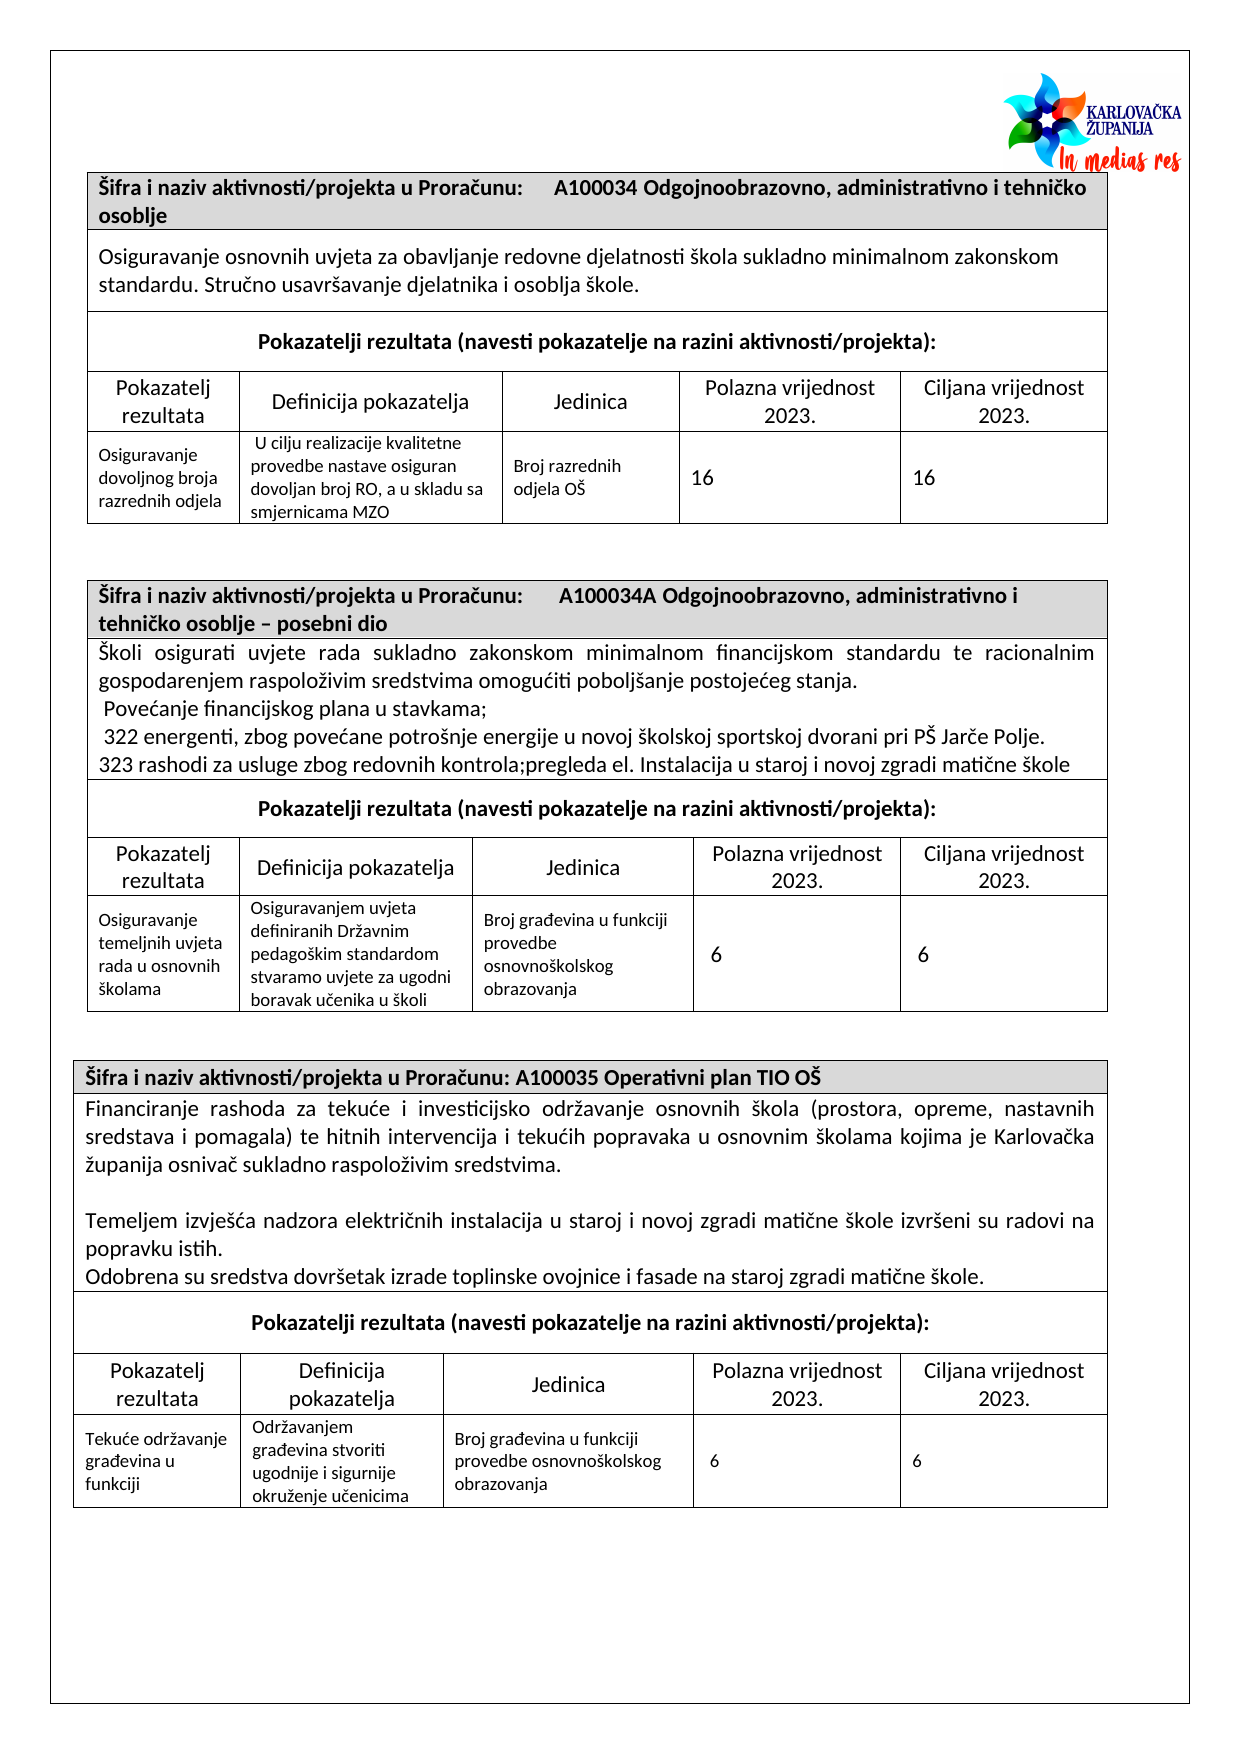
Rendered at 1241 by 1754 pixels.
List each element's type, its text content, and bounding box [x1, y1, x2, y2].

table_cell Ciljana vrijednost 2023. [901, 372, 1107, 431]
table_cell Pokazatelj rezultata [88, 838, 239, 895]
table_cell Pokazatelj rezultata [74, 1354, 240, 1414]
table_cell Tekuće održavanje građevina u funkciji [74, 1415, 240, 1507]
table_cell Osiguravanje dovoljnog broja razrednih odjela [88, 432, 239, 523]
picture [1003, 73, 1182, 172]
table_cell 6 [901, 896, 1107, 1011]
table_cell 16 [901, 432, 1107, 523]
table_cell Osiguravanje osnovnih uvjeta za obavljanje redovne djelatnosti škola sukladno minimalnom zakonskom standardu. Stručno usavršavanje djelatnika i osoblja škole. [88, 230, 1107, 311]
table_cell Definicija pokazatelja [241, 1354, 443, 1414]
table_cell Polazna vrijednost 2023. [680, 372, 900, 431]
table_cell 16 [680, 432, 900, 523]
table_cell Jedinica [503, 372, 679, 431]
table_header Šifra i naziv aktivnosti/projekta u Proračunu: A100034A Odgojnoobrazovno, administrativno i tehničko osoblje – posebni dio [88, 581, 1107, 637]
table_cell U cilju realizacije kvalitetne provedbe nastave osiguran dovoljan broj RO, a u skladu sa smjernicama MZO [240, 432, 502, 523]
table_cell Pokazatelji rezultata (navesti pokazatelje na razini aktivnosti/projekta): [74, 1292, 1107, 1352]
table_cell Održavanjem građevina stvoriti ugodnije i sigurnije okruženje učenicima [241, 1415, 443, 1507]
table_cell Polazna vrijednost 2023. [694, 1354, 900, 1414]
table_cell Definicija pokazatelja [240, 372, 502, 431]
table_cell Polazna vrijednost 2023. [694, 838, 900, 895]
table_cell Osiguravanjem uvjeta definiranih Državnim pedagoškim standardom stvaramo uvjete za ugodni boravak učenika u školi [240, 896, 472, 1011]
table_cell Jedinica [444, 1354, 693, 1414]
table_cell Financiranje rashoda za tekuće i investicijsko održavanje osnovnih škola (prostora, opreme, nastavnih sredstava i pomagala) te hitnih intervencija i tekućih popravaka u osnovnim školama kojima je Karlovačka županija osnivač sukladno raspoloživim sredstvima. Temeljem izvješća nadzora električnih instalacija u staroj i novoj zgradi matične škole izvršeni su radovi na popravku istih. Odobrena su sredstva dovršetak izrade toplinske ovojnice i fasade na staroj zgradi matične škole. [74, 1094, 1107, 1291]
table_cell Jedinica [473, 838, 693, 895]
table_cell Osiguravanje temeljnih uvjeta rada u osnovnih školama [88, 896, 239, 1011]
table_cell Pokazatelji rezultata (navesti pokazatelje na razini aktivnosti/projekta): [88, 780, 1107, 837]
table_cell Ciljana vrijednost 2023. [901, 838, 1107, 895]
table_cell Definicija pokazatelja [240, 838, 472, 895]
table_cell Broj građevina u funkciji provedbe osnovnoškolskog obrazovanja [444, 1415, 693, 1507]
table_header Šifra i naziv aktivnosti/projekta u Proračunu: A100034 Odgojnoobrazovno, administrativno i tehničko osoblje [88, 173, 1107, 229]
table_cell Školi osigurati uvjete rada sukladno zakonskom minimalnom financijskom standardu te racionalnim gospodarenjem raspoloživim sredstvima omogućiti poboljšanje postojećeg stanja. Povećanje financijskog plana u stavkama; 322 energenti, zbog povećane potrošnje energije u novoj školskoj sportskoj dvorani pri PŠ Jarče Polje. 323 rashodi za usluge zbog redovnih kontrola;pregleda el. Instalacija u staroj i novoj zgradi matične škole [88, 639, 1107, 778]
table_header Šifra i naziv aktivnosti/projekta u Proračunu: A100035 Operativni plan TIO OŠ [74, 1061, 1107, 1093]
table_cell Broj građevina u funkciji provedbe osnovnoškolskog obrazovanja [473, 896, 693, 1011]
table_cell Pokazatelj rezultata [88, 372, 239, 431]
table_cell 6 [694, 1415, 900, 1507]
table_cell Broj razrednih odjela OŠ [503, 432, 679, 523]
table_cell Ciljana vrijednost 2023. [901, 1354, 1107, 1414]
table_cell 6 [901, 1415, 1107, 1507]
table_cell Pokazatelji rezultata (navesti pokazatelje na razini aktivnosti/projekta): [88, 312, 1107, 371]
table_cell 6 [694, 896, 900, 1011]
